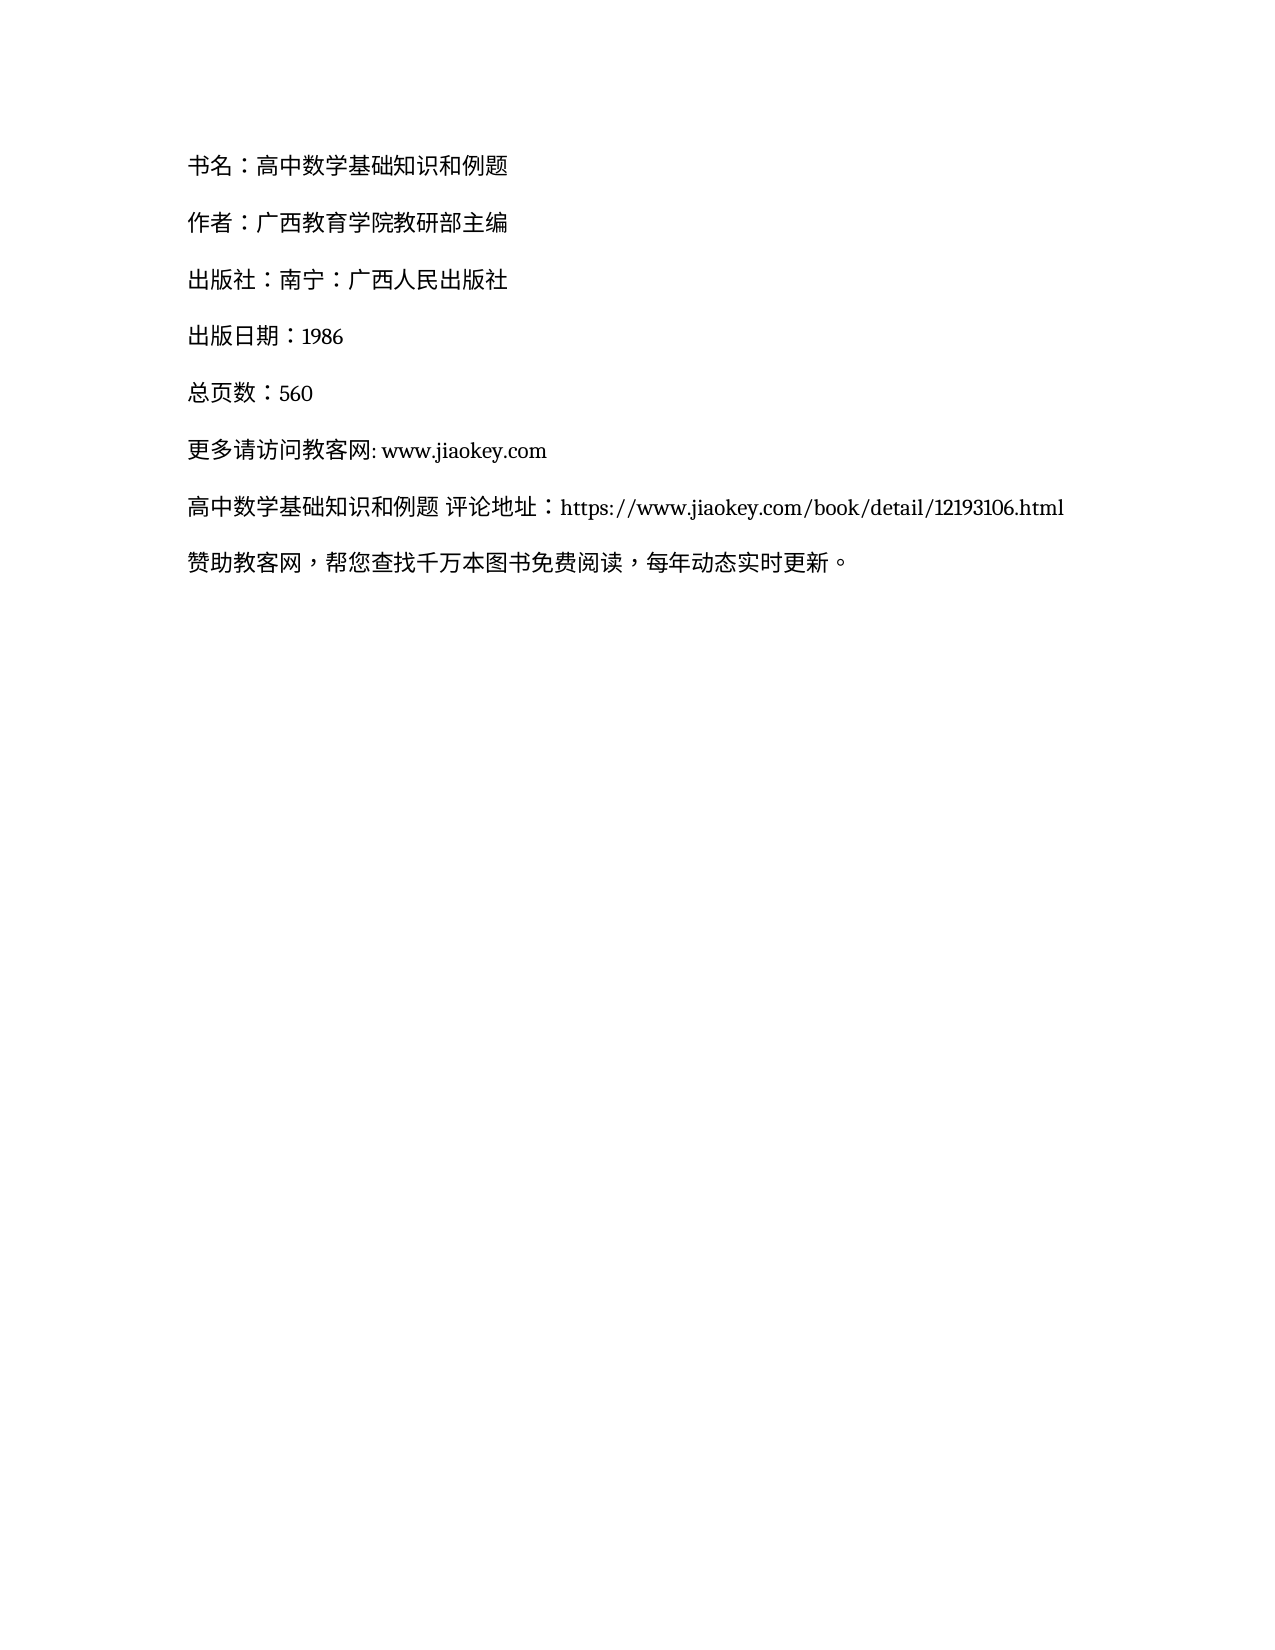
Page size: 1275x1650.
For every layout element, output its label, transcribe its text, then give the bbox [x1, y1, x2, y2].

text 出版日期：1986 [187, 320, 1087, 352]
text 书名：高中数学基础知识和例题 [187, 150, 1087, 181]
text 总页数：560 [187, 377, 1087, 408]
text 高中数学基础知识和例题 评论地址：https://www.jiaokey.com/book/detail/12193106.html [187, 491, 1087, 522]
text 出版社：南宁：广西人民出版社 [187, 263, 1087, 295]
text 更多请访问教客网: www.jiaokey.com [187, 434, 1087, 465]
text 赞助教客网，帮您查找千万本图书免费阅读，每年动态实时更新。 [187, 547, 1087, 579]
text 作者：广西教育学院教研部主编 [187, 207, 1087, 238]
